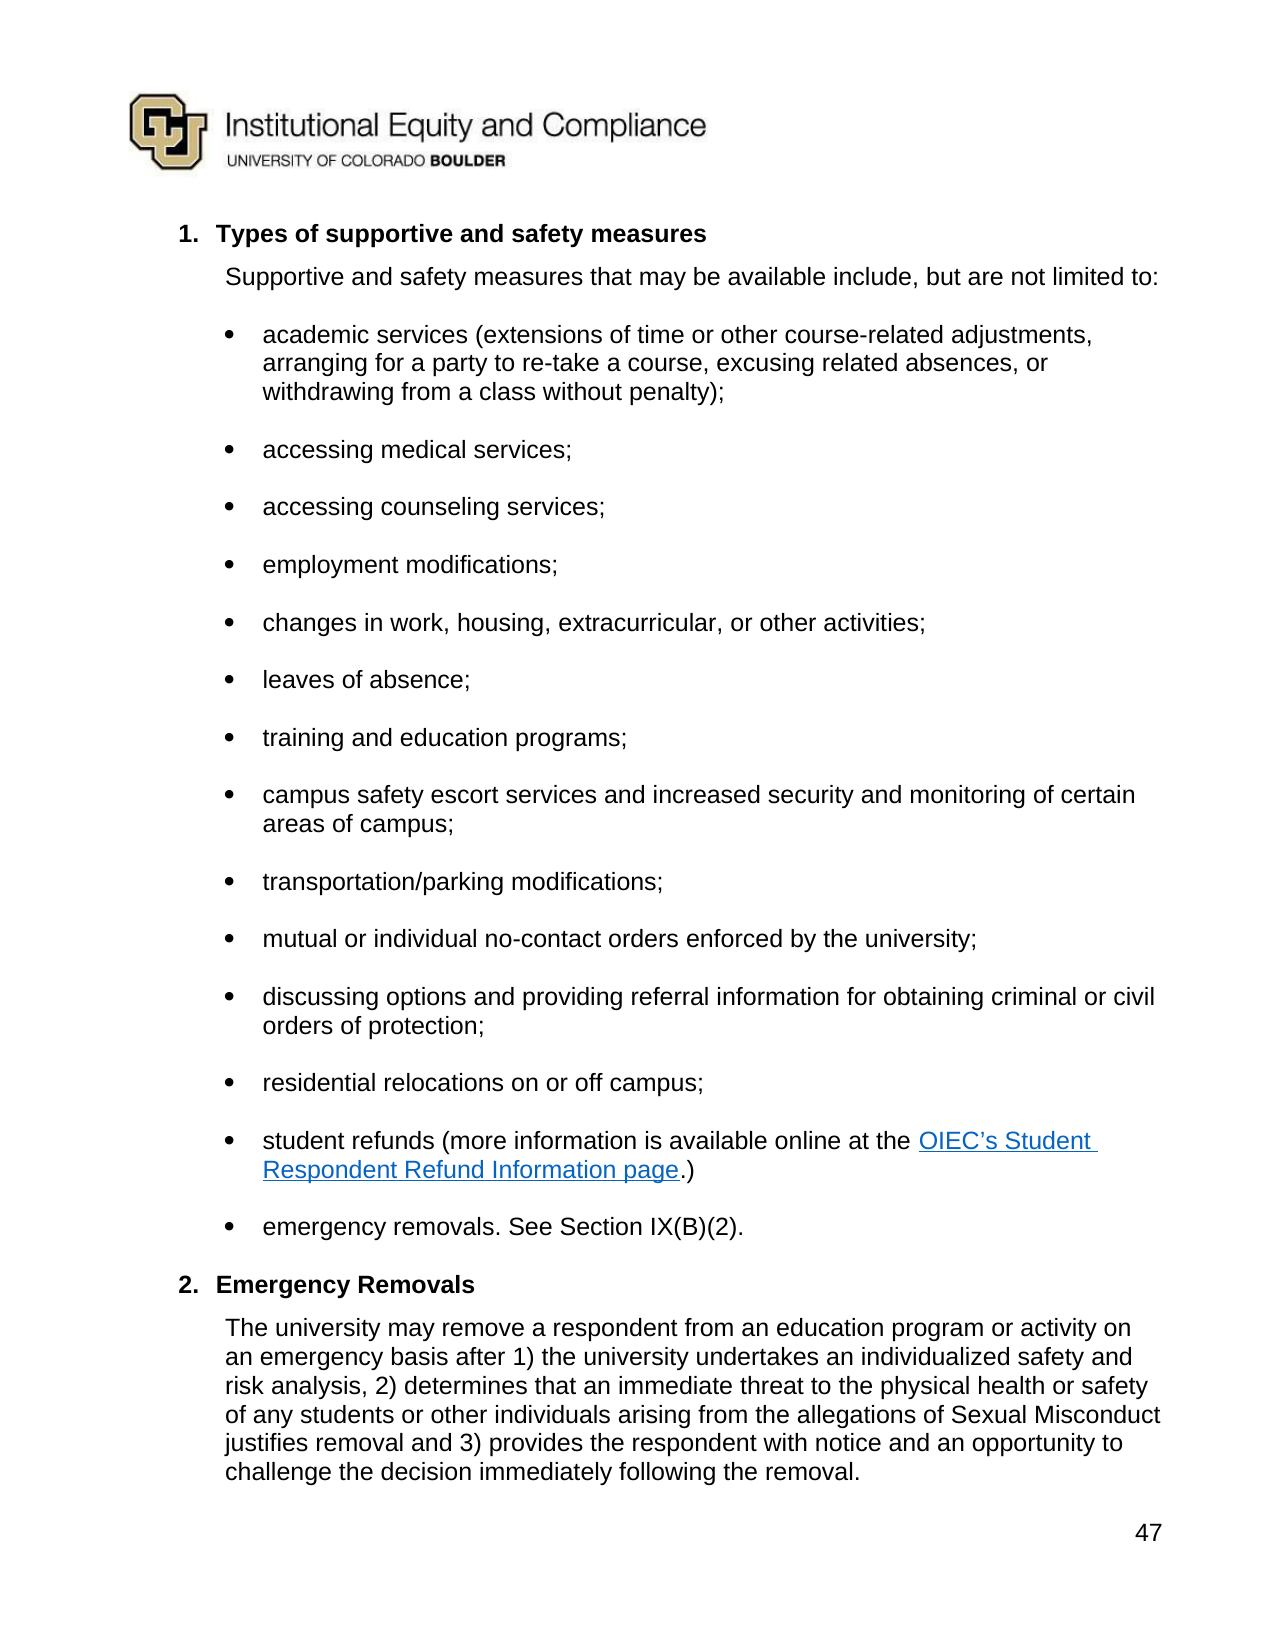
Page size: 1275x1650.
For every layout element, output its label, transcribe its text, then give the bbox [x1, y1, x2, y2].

picture [112, 75, 725, 190]
text student refunds (more information is available online at the OIEC’s Student Respondent Refund Information page.) [225, 1126, 1162, 1183]
text mutual or individual no-contact orders enforced by the university; [225, 924, 1162, 953]
subtitle Emergency Removals [178, 1270, 1162, 1298]
text employment modifications; [225, 550, 1162, 579]
text leaves of absence; [225, 665, 1162, 694]
text changes in work, housing, extracurricular, or other activities; [225, 607, 1162, 636]
text Supportive and safety measures that may be available include, but are not limited to: [225, 262, 1162, 291]
text emergency removals. See Section IX(B)(2). [225, 1212, 1162, 1241]
text accessing counseling services; [225, 492, 1162, 521]
text accessing medical services; [225, 435, 1162, 463]
text campus safety escort services and increased security and monitoring of certain areas of campus; [225, 780, 1162, 838]
text residential relocations on or off campus; [225, 1068, 1162, 1097]
text training and education programs; [225, 723, 1162, 752]
text transportation/parking modifications; [225, 867, 1162, 896]
text academic services (extensions of time or other course-related adjustments, arranging for a party to re-take a course, excusing related absences, or withdrawing from a class without penalty); [225, 319, 1162, 406]
text The university may remove a respondent from an education program or activity on an emergency basis after 1) the university undertakes an individualized safety and risk analysis, 2) determines that an immediate threat to the physical health or safety of any students or other individuals arising from the allegations of Sexual Misconduct justifies removal and 3) provides the respondent with notice and an opportunity to challenge the decision immediately following the removal. [225, 1313, 1162, 1486]
subtitle Types of supportive and safety measures [178, 218, 1162, 247]
text discussing options and providing referral information for obtaining criminal or civil orders of protection; [225, 982, 1162, 1039]
